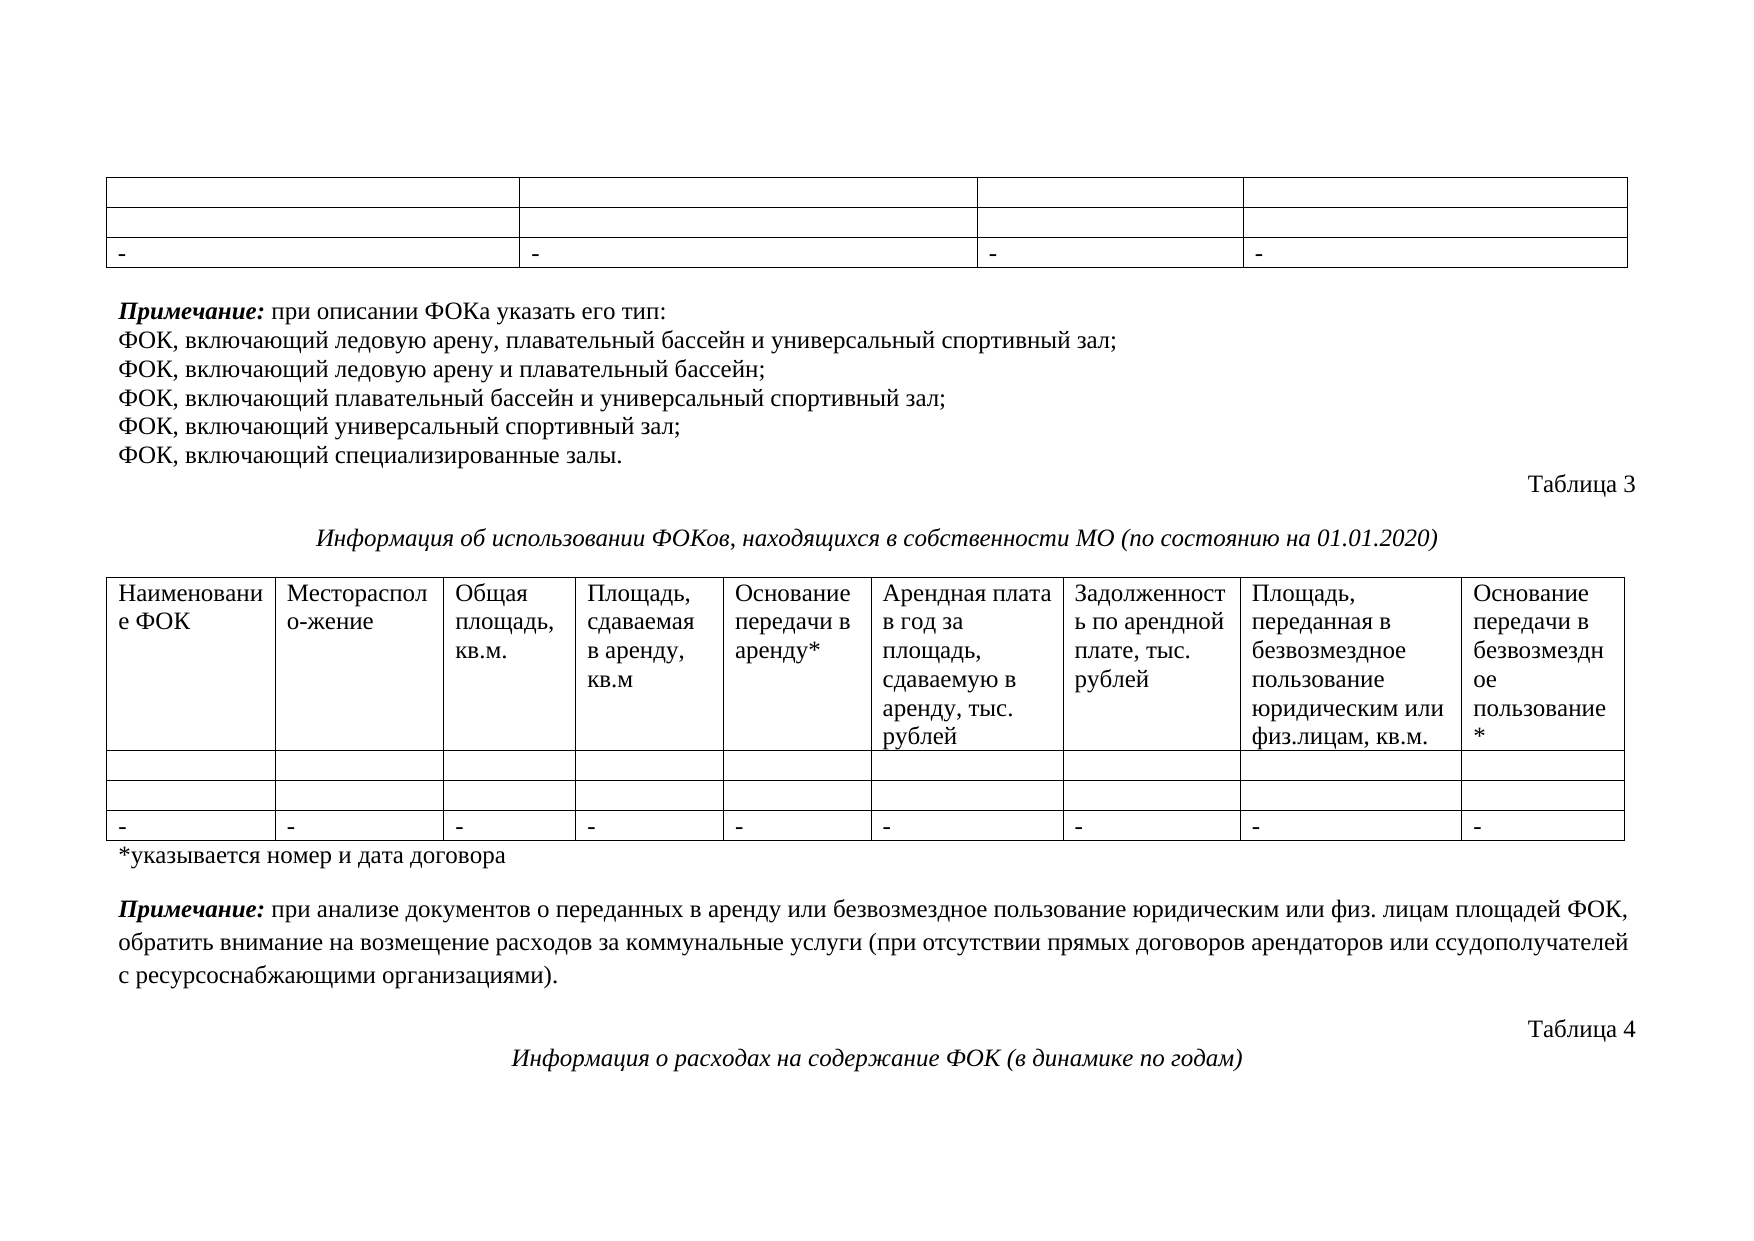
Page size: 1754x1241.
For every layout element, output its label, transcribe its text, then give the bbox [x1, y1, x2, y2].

table_header Задолженность по арендной плате, тыс. рублей [1064, 578, 1240, 750]
table_cell - [1241, 811, 1461, 839]
text ФОК, включающий ледовую арену, плавательный бассейн и универсальный спортивный зал; [118, 325, 1636, 354]
table_cell [872, 781, 1063, 810]
table_header Общая площадь, кв.м. [444, 578, 575, 750]
table_cell - [1064, 811, 1240, 839]
table_cell - [1462, 811, 1624, 839]
table_cell [724, 781, 871, 810]
table_cell [1462, 781, 1624, 810]
table_cell [724, 751, 871, 780]
table_cell [576, 751, 723, 780]
table_cell [276, 751, 443, 780]
text Таблица 3 [118, 469, 1636, 498]
table_cell [444, 751, 575, 780]
table_cell [1064, 751, 1240, 780]
table_cell - [107, 238, 519, 267]
table_header Наименование ФОК [107, 578, 275, 750]
text Информация об использовании ФОКов, находящихся в собственности МО (по состоянию на 01.01.2020) [118, 523, 1636, 551]
table_cell - [978, 238, 1243, 267]
table_cell [444, 781, 575, 810]
table_cell [520, 208, 977, 237]
table_header Площадь, сдаваемая в аренду, кв.м [576, 578, 723, 750]
table_cell [276, 781, 443, 810]
table_cell [107, 781, 275, 810]
text ФОК, включающий специализированные залы. [118, 440, 1636, 469]
text Примечание: при анализе документов о переданных в аренду или безвозмездное пользование юридическим или физ. лицам площадей ФОК, обратить внимание на возмещение расходов за коммунальные услуги (при отсутствии прямых договоров арендаторов или ссудополучателей с ресурсоснабжающими организациями). [118, 894, 1636, 989]
text ФОК, включающий плавательный бассейн и универсальный спортивный зал; [118, 383, 1636, 411]
text Таблица 4 [118, 1014, 1636, 1043]
table_cell [520, 178, 977, 207]
table_cell [1244, 178, 1627, 207]
table_cell - [872, 811, 1063, 839]
table_cell [1064, 781, 1240, 810]
table_header Основание передачи в безвозмездное пользование* [1462, 578, 1624, 750]
table_cell [872, 751, 1063, 780]
table_cell [1241, 751, 1461, 780]
table_cell - [724, 811, 871, 839]
table_cell [107, 178, 519, 207]
text ФОК, включающий ледовую арену и плавательный бассейн; [118, 354, 1636, 383]
table_cell [1244, 208, 1627, 237]
table_header Месторасполо-жение [276, 578, 443, 750]
text *указывается номер и дата договора [118, 841, 1636, 869]
table_cell [978, 208, 1243, 237]
table_header Арендная плата в год за площадь, сдаваемую в аренду, тыс. рублей [872, 578, 1063, 750]
table_cell - [444, 811, 575, 839]
table_cell [978, 178, 1243, 207]
table_cell - [1244, 238, 1627, 267]
table_cell [107, 751, 275, 780]
table_cell - [520, 238, 977, 267]
text Примечание: при описании ФОКа указать его тип: [118, 296, 1636, 325]
table_cell - [576, 811, 723, 839]
table_cell - [107, 811, 275, 839]
table_cell [1462, 751, 1624, 780]
table_cell - [276, 811, 443, 839]
table_cell [107, 208, 519, 237]
table_cell [576, 781, 723, 810]
table_cell [1241, 781, 1461, 810]
text ФОК, включающий универсальный спортивный зал; [118, 411, 1636, 440]
table_header Основание передачи в аренду* [724, 578, 871, 750]
table_header Площадь, переданная в безвозмездное пользование юридическим или физ.лицам, кв.м. [1241, 578, 1461, 750]
text Информация о расходах на содержание ФОК (в динамике по годам) [118, 1043, 1636, 1072]
